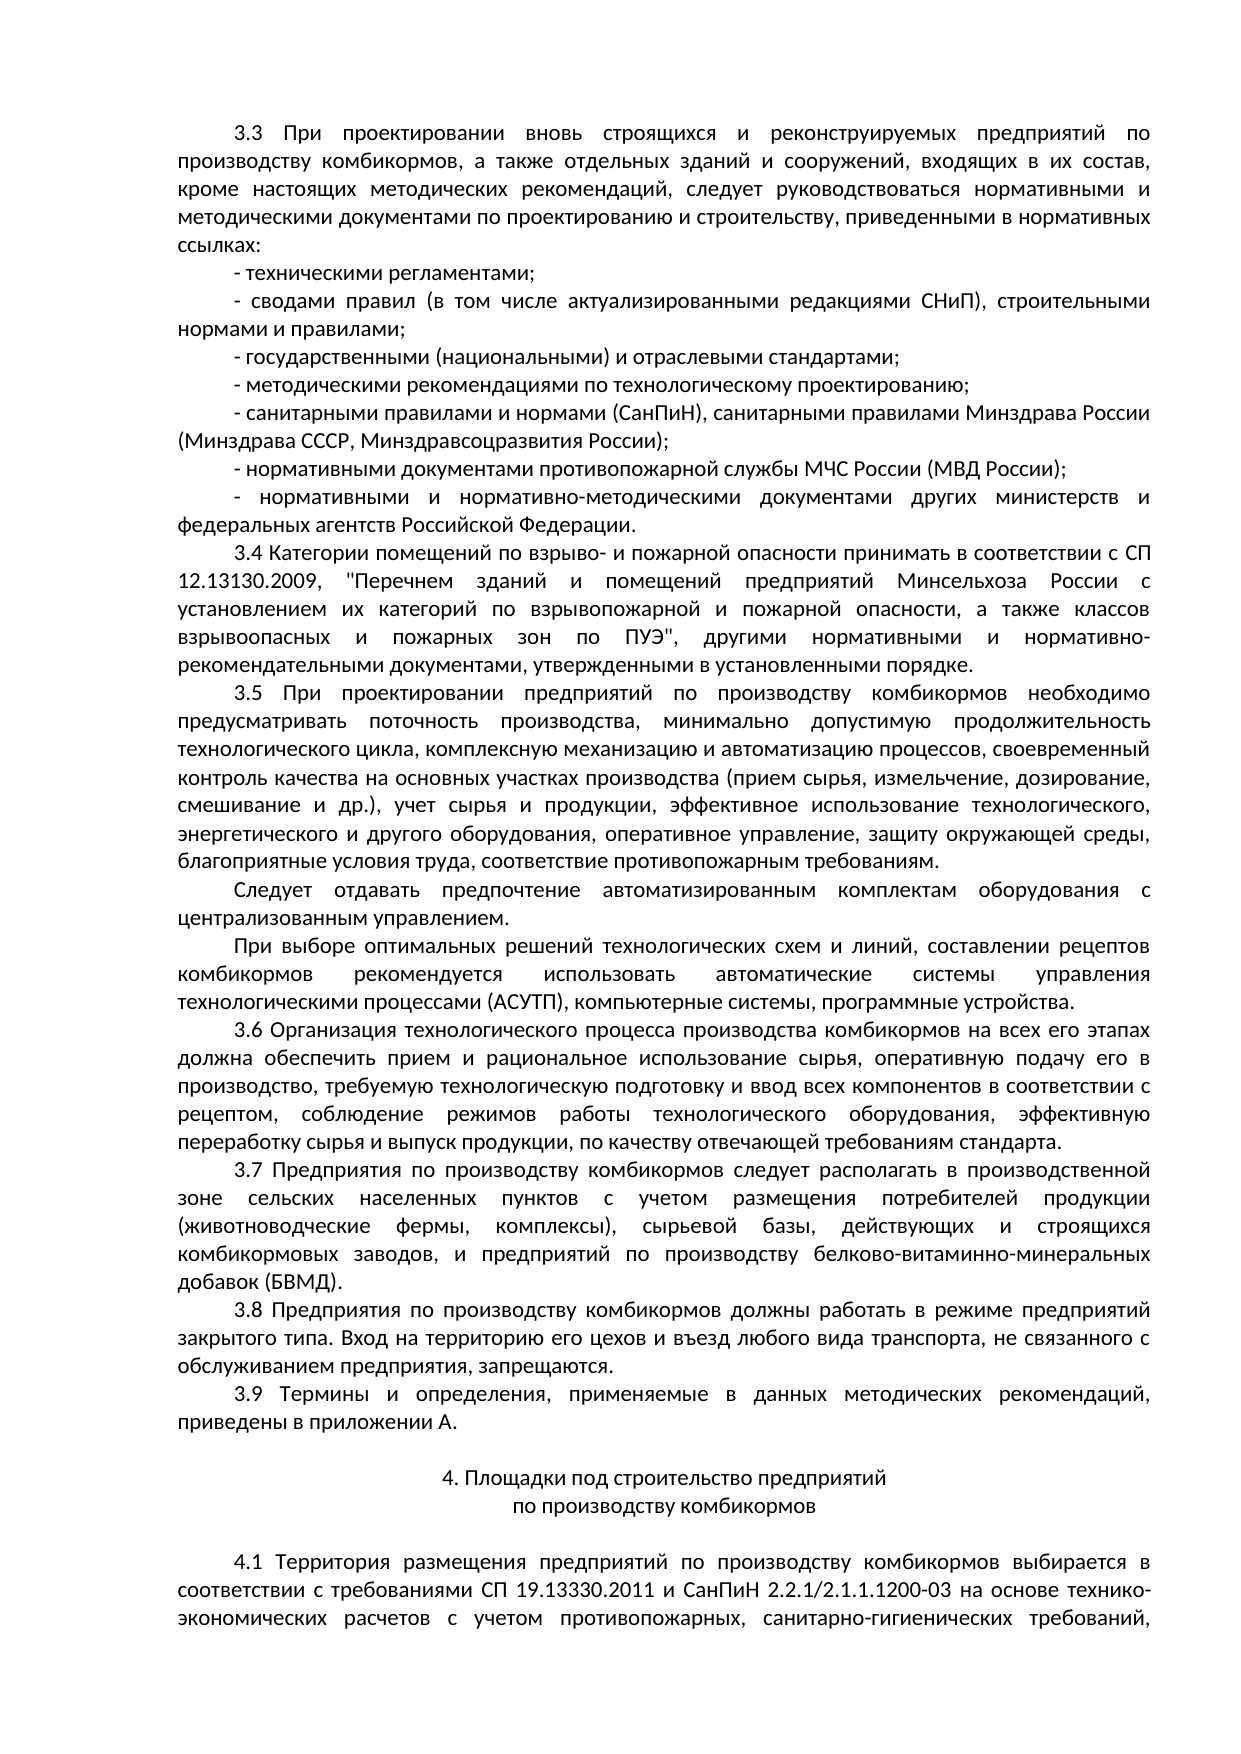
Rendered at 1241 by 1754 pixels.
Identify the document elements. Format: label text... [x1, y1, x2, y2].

text - санитарными правилами и нормами (СанПиН), санитарными правилами Минздрава России (Минздрава СССР, Минздравсоцразвития России); [177, 398, 1152, 454]
text 3.9 Термины и определения, применяемые в данных методических рекомендаций, приведены в приложении А. [177, 1379, 1152, 1435]
text по производству комбикормов [177, 1491, 1152, 1519]
text Следует отдавать предпочтение автоматизированным комплектам оборудования с централизованным управлением. [177, 875, 1152, 931]
text - государственными (национальными) и отраслевыми стандартами; [177, 342, 1152, 370]
text - сводами правил (в том числе актуализированными редакциями СНиП), строительными нормами и правилами; [177, 286, 1152, 342]
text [177, 1547, 1152, 1631]
text - нормативными и нормативно-методическими документами других министерств и федеральных агентств Российской Федерации. [177, 482, 1152, 538]
text При выборе оптимальных решений технологических схем и линий, составлении рецептов комбикормов рекомендуется использовать автоматические системы управления технологическими процессами (АСУТП), компьютерные системы, программные устройства. [177, 931, 1152, 1015]
text 3.4 Категории помещений по взрыво- и пожарной опасности принимать в соответствии с СП 12.13130.2009, "Перечнем зданий и помещений предприятий Минсельхоза России с установлением их категорий по взрывопожарной и пожарной опасности, а также классов взрывоопасных и пожарных зон по ПУЭ", другими нормативными и нормативно-рекомендательными документами, утвержденными в установленными порядке. [177, 538, 1152, 678]
text - нормативными документами противопожарной службы МЧС России (МВД России); [177, 454, 1152, 482]
text - методическими рекомендациями по технологическому проектированию; [177, 370, 1152, 398]
text 4. Площадки под строительство предприятий [177, 1463, 1152, 1491]
text 3.6 Организация технологического процесса производства комбикормов на всех его этапах должна обеспечить прием и рациональное использование сырья, оперативную подачу его в производство, требуемую технологическую подготовку и ввод всех компонентов в соответствии с рецептом, соблюдение режимов работы технологического оборудования, эффективную переработку сырья и выпуск продукции, по качеству отвечающей требованиям стандарта. [177, 1015, 1152, 1155]
text - техническими регламентами; [177, 258, 1152, 286]
text 3.5 При проектировании предприятий по производству комбикормов необходимо предусматривать поточность производства, минимально допустимую продолжительность технологического цикла, комплексную механизацию и автоматизацию процессов, своевременный контроль качества на основных участках производства (прием сырья, измельчение, дозирование, смешивание и др.), учет сырья и продукции, эффективное использование технологического, энергетического и другого оборудования, оперативное управление, защиту окружающей среды, благоприятные условия труда, соответствие противопожарным требованиям. [177, 678, 1152, 875]
text 3.7 Предприятия по производству комбикормов следует располагать в производственной зоне сельских населенных пунктов с учетом размещения потребителей продукции (животноводческие фермы, комплексы), сырьевой базы, действующих и строящихся комбикормовых заводов, и предприятий по производству белково-витаминно-минеральных добавок (БВМД). [177, 1155, 1152, 1295]
text 3.3 При проектировании вновь строящихся и реконструируемых предприятий по производству комбикормов, а также отдельных зданий и сооружений, входящих в их состав, кроме настоящих методических рекомендаций, следует руководствоваться нормативными и методическими документами по проектированию и строительству, приведенными в нормативных ссылках: [177, 118, 1152, 258]
text 3.8 Предприятия по производству комбикормов должны работать в режиме предприятий закрытого типа. Вход на территорию его цехов и въезд любого вида транспорта, не связанного с обслуживанием предприятия, запрещаются. [177, 1295, 1152, 1379]
